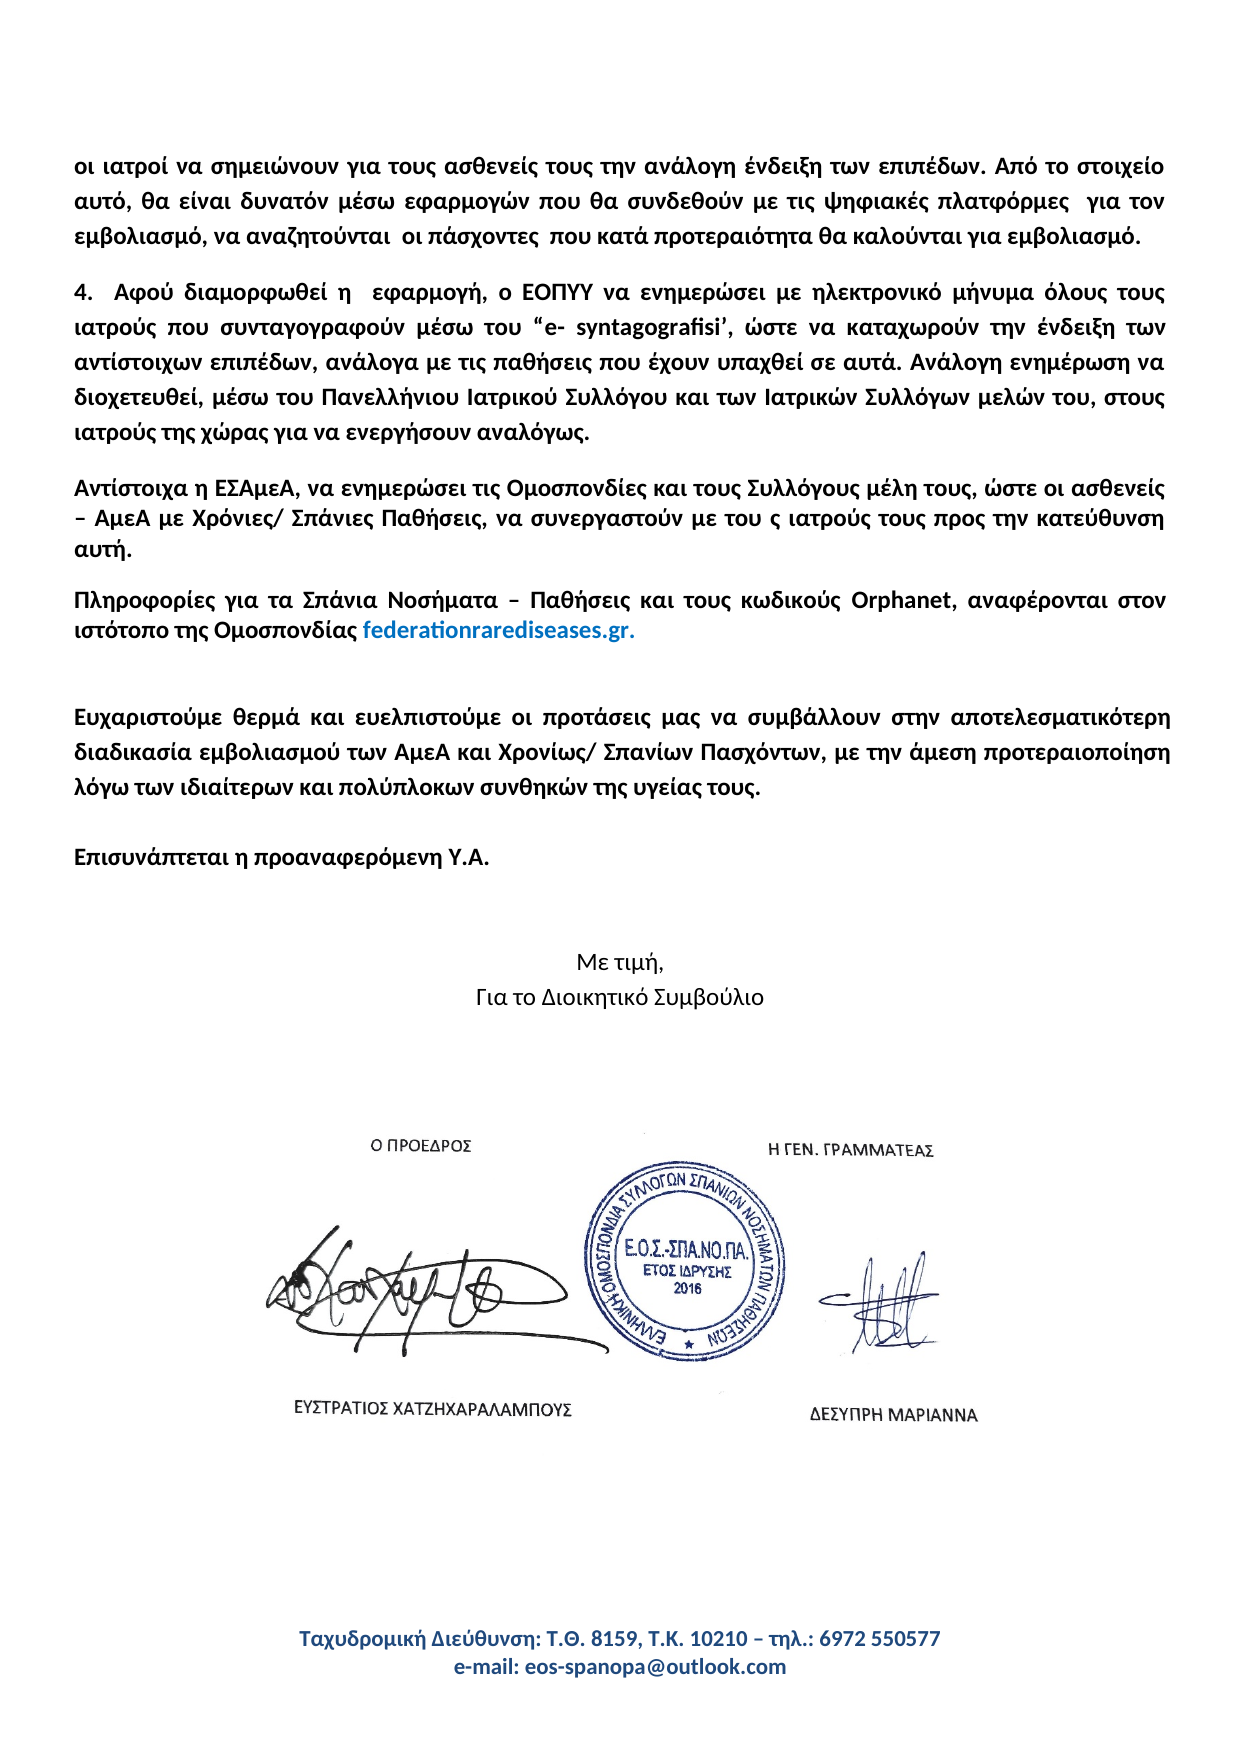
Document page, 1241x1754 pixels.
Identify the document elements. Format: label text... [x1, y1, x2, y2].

text Αντίστοιχα η ΕΣΑμεΑ, να ενημερώσει τις Ομοσπονδίες και τους Συλλόγους μέλη τους, ώστε οι ασθενείς – ΑμεΑ με Χρόνιες/ Σπάνιες Παθήσεις, να συνεργαστούν με του ς ιατρούς τους προς την κατεύθυνση αυτή. [74, 472, 1167, 563]
text Ευχαριστούμε θερμά και ευελπιστούμε οι προτάσεις μας να συμβάλλουν στην αποτελεσματικότερη διαδικασία εμβολιασμού των ΑμεΑ και Χρονίως/ Σπανίων Πασχόντων, με την άμεση προτεραιοποίηση λόγω των ιδιαίτερων και πολύπλοκων συνθηκών της υγείας τους. [74, 701, 1173, 801]
text Επισυνάπτεται η προαναφερόμενη Υ.Α. [74, 841, 1173, 871]
text Για το Διοικητικό Συμβούλιο [74, 981, 1167, 1011]
text Πληροφορίες για τα Σπάνια Νοσήματα – Παθήσεις και τους κωδικούς Orphanet, αναφέρονται στον ιστότοπο της Ομοσπονδίας federationrarediseases.gr. [74, 584, 1167, 645]
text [74, 150, 1167, 251]
picture [228, 1107, 1012, 1470]
text Με τιμή, [74, 946, 1167, 976]
text 4. Αφού διαμορφωθεί η εφαρμογή, ο ΕΟΠΥΥ να ενημερώσει με ηλεκτρονικό μήνυμα όλους τους ιατρούς που συνταγογραφούν μέσω του “e- syntagografisi’, ώστε να καταχωρούν την ένδειξη των αντίστοιχων επιπέδων, ανάλογα με τις παθήσεις που έχουν υπαχθεί σε αυτά. Ανάλογη ενημέρωση να διοχετευθεί, μέσω του Πανελλήνιου Ιατρικού Συλλόγου και των Ιατρικών Συλλόγων μελών του, στους ιατρούς της χώρας για να ενεργήσουν αναλόγως. [74, 276, 1167, 446]
